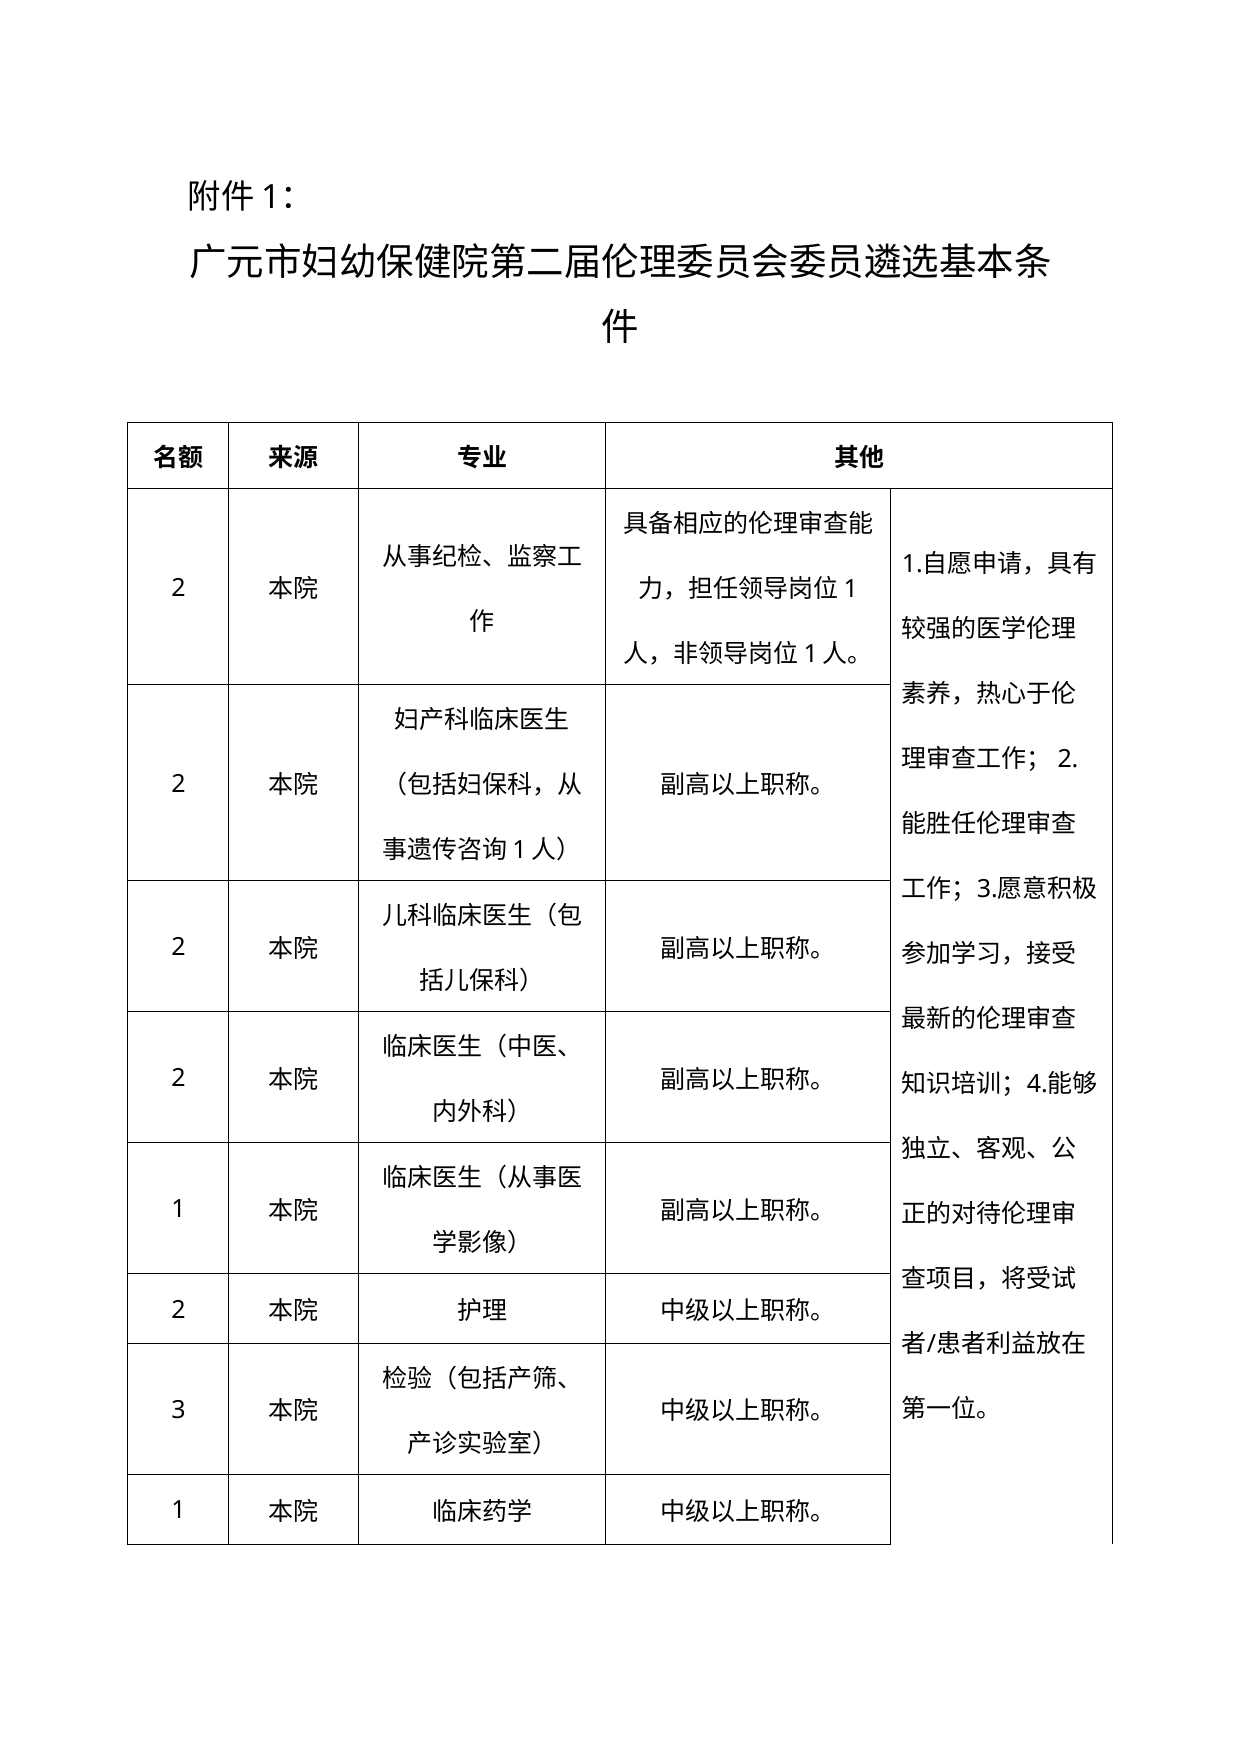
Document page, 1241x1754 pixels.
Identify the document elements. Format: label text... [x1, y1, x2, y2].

table_cell 本院 [229, 489, 358, 684]
table_cell 本院 [229, 881, 358, 1011]
table_cell 2 [128, 489, 228, 684]
table_header 名额 [128, 423, 228, 488]
table_cell 3 [128, 1344, 228, 1474]
table_cell 妇产科临床医生（包括妇保科，从事遗传咨询1人） [359, 685, 605, 880]
table_cell 1.自愿申请，具有较强的医学伦理素养，热心于伦理审查工作； 2.能胜任伦理审查工作；3.愿意积极参加学习，接受最新的伦理审查知识培训；4.能够独立、客观、公正的对待伦理审查项目，将受试者/患者利益放在第一位。 [891, 489, 1112, 1544]
table_cell 本院 [229, 1274, 358, 1343]
text 附件1： [187, 162, 1053, 227]
table_cell 1 [128, 1143, 228, 1273]
table_cell 副高以上职称。 [606, 1143, 890, 1273]
table_cell 临床药学 [359, 1475, 605, 1544]
table_cell 临床医生（中医、内外科） [359, 1012, 605, 1142]
table_cell 2 [128, 685, 228, 880]
table_cell 2 [128, 1012, 228, 1142]
table_cell 儿科临床医生（包括儿保科） [359, 881, 605, 1011]
table_cell 本院 [229, 1344, 358, 1474]
table_cell 从事纪检、监察工作 [359, 489, 605, 684]
table_cell 本院 [229, 1475, 358, 1544]
table_cell 1 [128, 1475, 228, 1544]
text 广元市妇幼保健院第二届伦理委员会委员遴选基本条件 [187, 227, 1053, 357]
table_cell 中级以上职称。 [606, 1274, 890, 1343]
table_cell 临床医生（从事医学影像） [359, 1143, 605, 1273]
table_cell 中级以上职称。 [606, 1475, 890, 1544]
table_cell 中级以上职称。 [606, 1344, 890, 1474]
table_cell 本院 [229, 1012, 358, 1142]
table_header 其他 [606, 423, 1112, 488]
table_cell 2 [128, 881, 228, 1011]
table_header 来源 [229, 423, 358, 488]
table_cell 本院 [229, 1143, 358, 1273]
table_cell 副高以上职称。 [606, 881, 890, 1011]
table_cell 护理 [359, 1274, 605, 1343]
table_cell 本院 [229, 685, 358, 880]
table_cell 副高以上职称。 [606, 1012, 890, 1142]
table_cell 检验（包括产筛、产诊实验室） [359, 1344, 605, 1474]
table_header 专业 [359, 423, 605, 488]
table_cell 具备相应的伦理审查能力，担任领导岗位1人，非领导岗位1人。 [606, 489, 890, 684]
table_cell 副高以上职称。 [606, 685, 890, 880]
table_cell 2 [128, 1274, 228, 1343]
